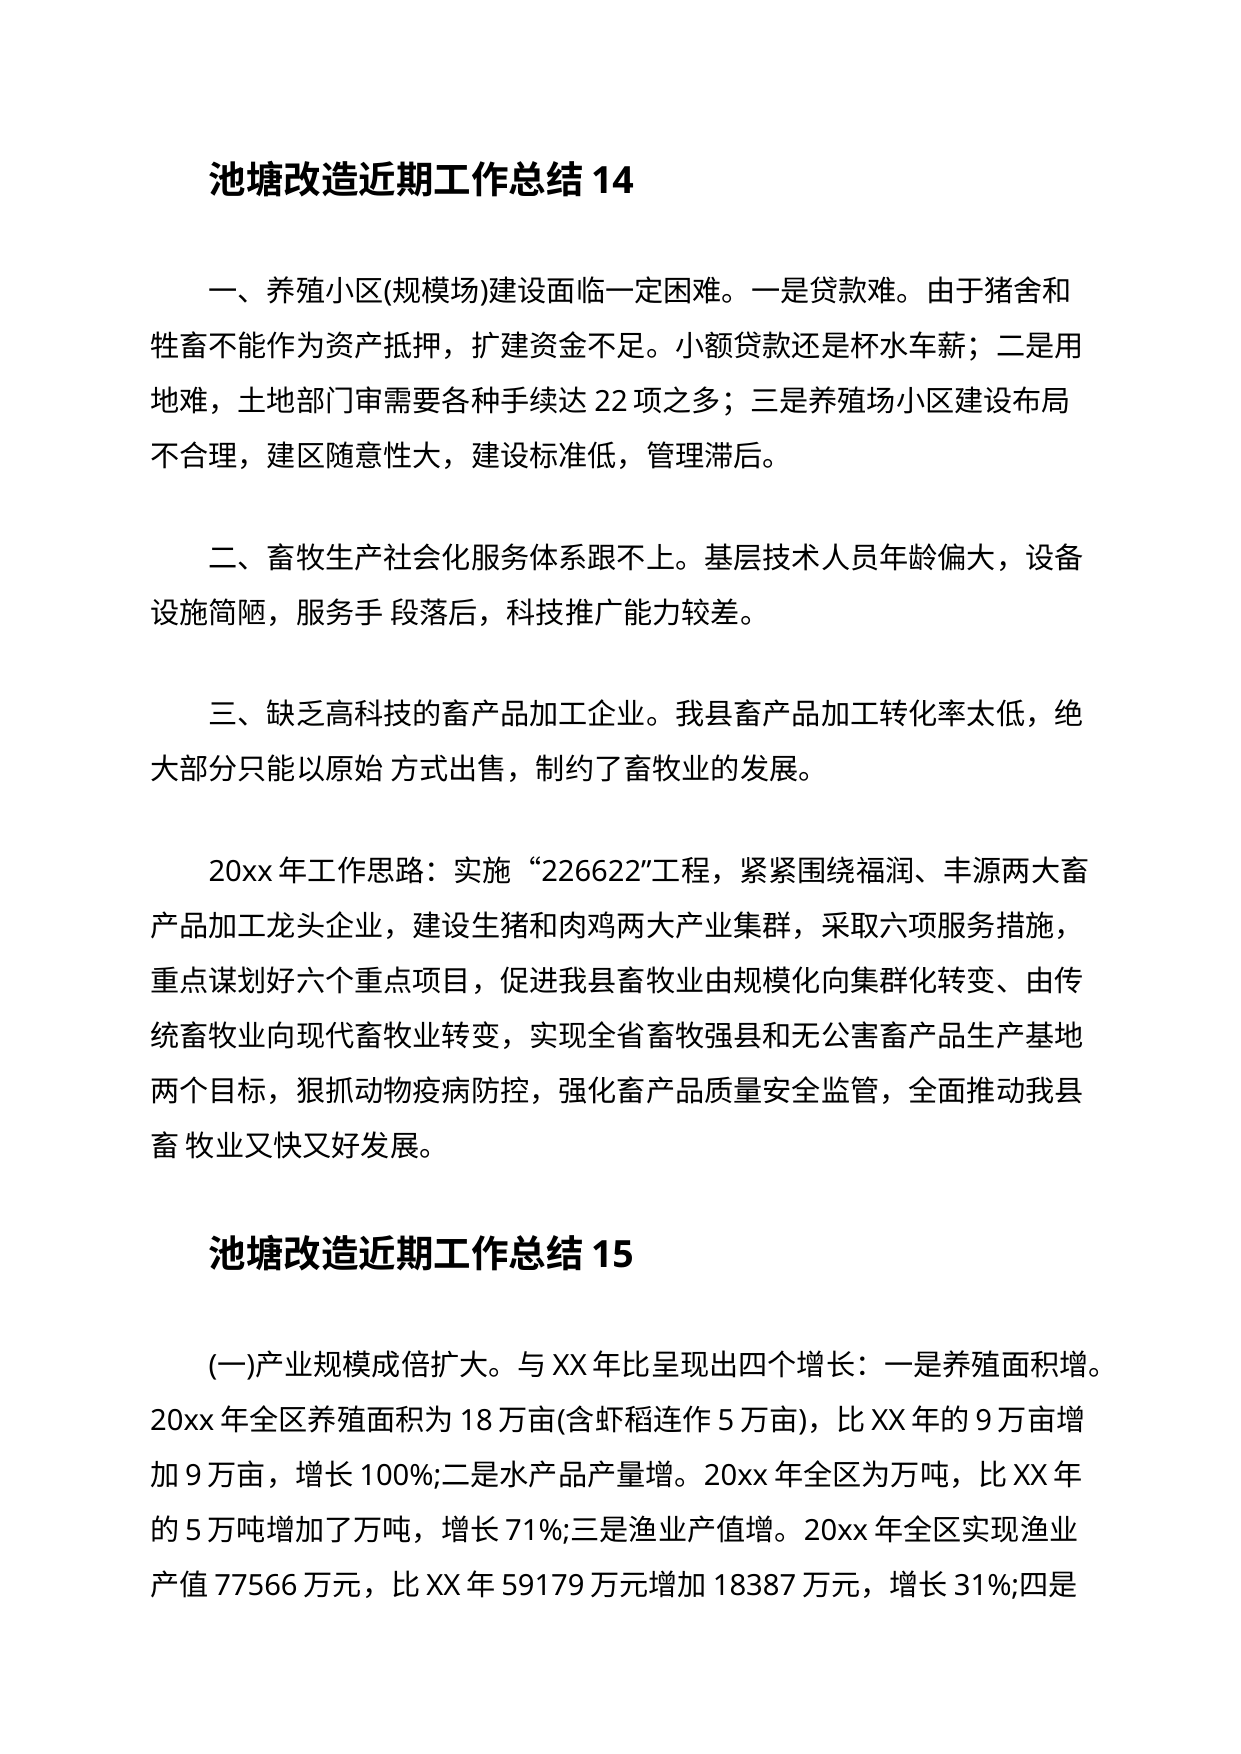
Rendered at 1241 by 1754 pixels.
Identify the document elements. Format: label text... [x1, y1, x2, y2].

text 二、畜牧生产社会化服务体系跟不上。基层技术人员年龄偏大，设备设施简陋，服务手 段落后，科技推广能力较差。 [150, 534, 1090, 631]
text 池塘改造近期工作总结15 [150, 1224, 1090, 1278]
text 20xx年工作思路：实施“226622”工程，紧紧围绕福润、丰源两大畜产品加工龙头企业，建设生猪和肉鸡两大产业集群，采取六项服务措施，重点谋划好六个重点项目，促进我县畜牧业由规模化向集群化转变、由传统畜牧业向现代畜牧业转变，实现全省畜牧强县和无公害畜产品生产基地两个目标，狠抓动物疫病防控，强化畜产品质量安全监管，全面推动我县畜 牧业又快又好发展。 [150, 848, 1090, 1164]
text 池塘改造近期工作总结14 [150, 150, 1090, 204]
text 三、缺乏高科技的畜产品加工企业。我县畜产品加工转化率太低，绝大部分只能以原始 方式出售，制约了畜牧业的发展。 [150, 691, 1090, 788]
text 一、养殖小区(规模场)建设面临一定困难。一是贷款难。由于猪舍和牲畜不能作为资产抵押，扩建资金不足。小额贷款还是杯水车薪；二是用地难，土地部门审需要各种手续达 22项之多；三是养殖场小区建设布局不合理，建区随意性大，建设标准低，管理滞后。 [150, 268, 1090, 475]
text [150, 1342, 1090, 1604]
